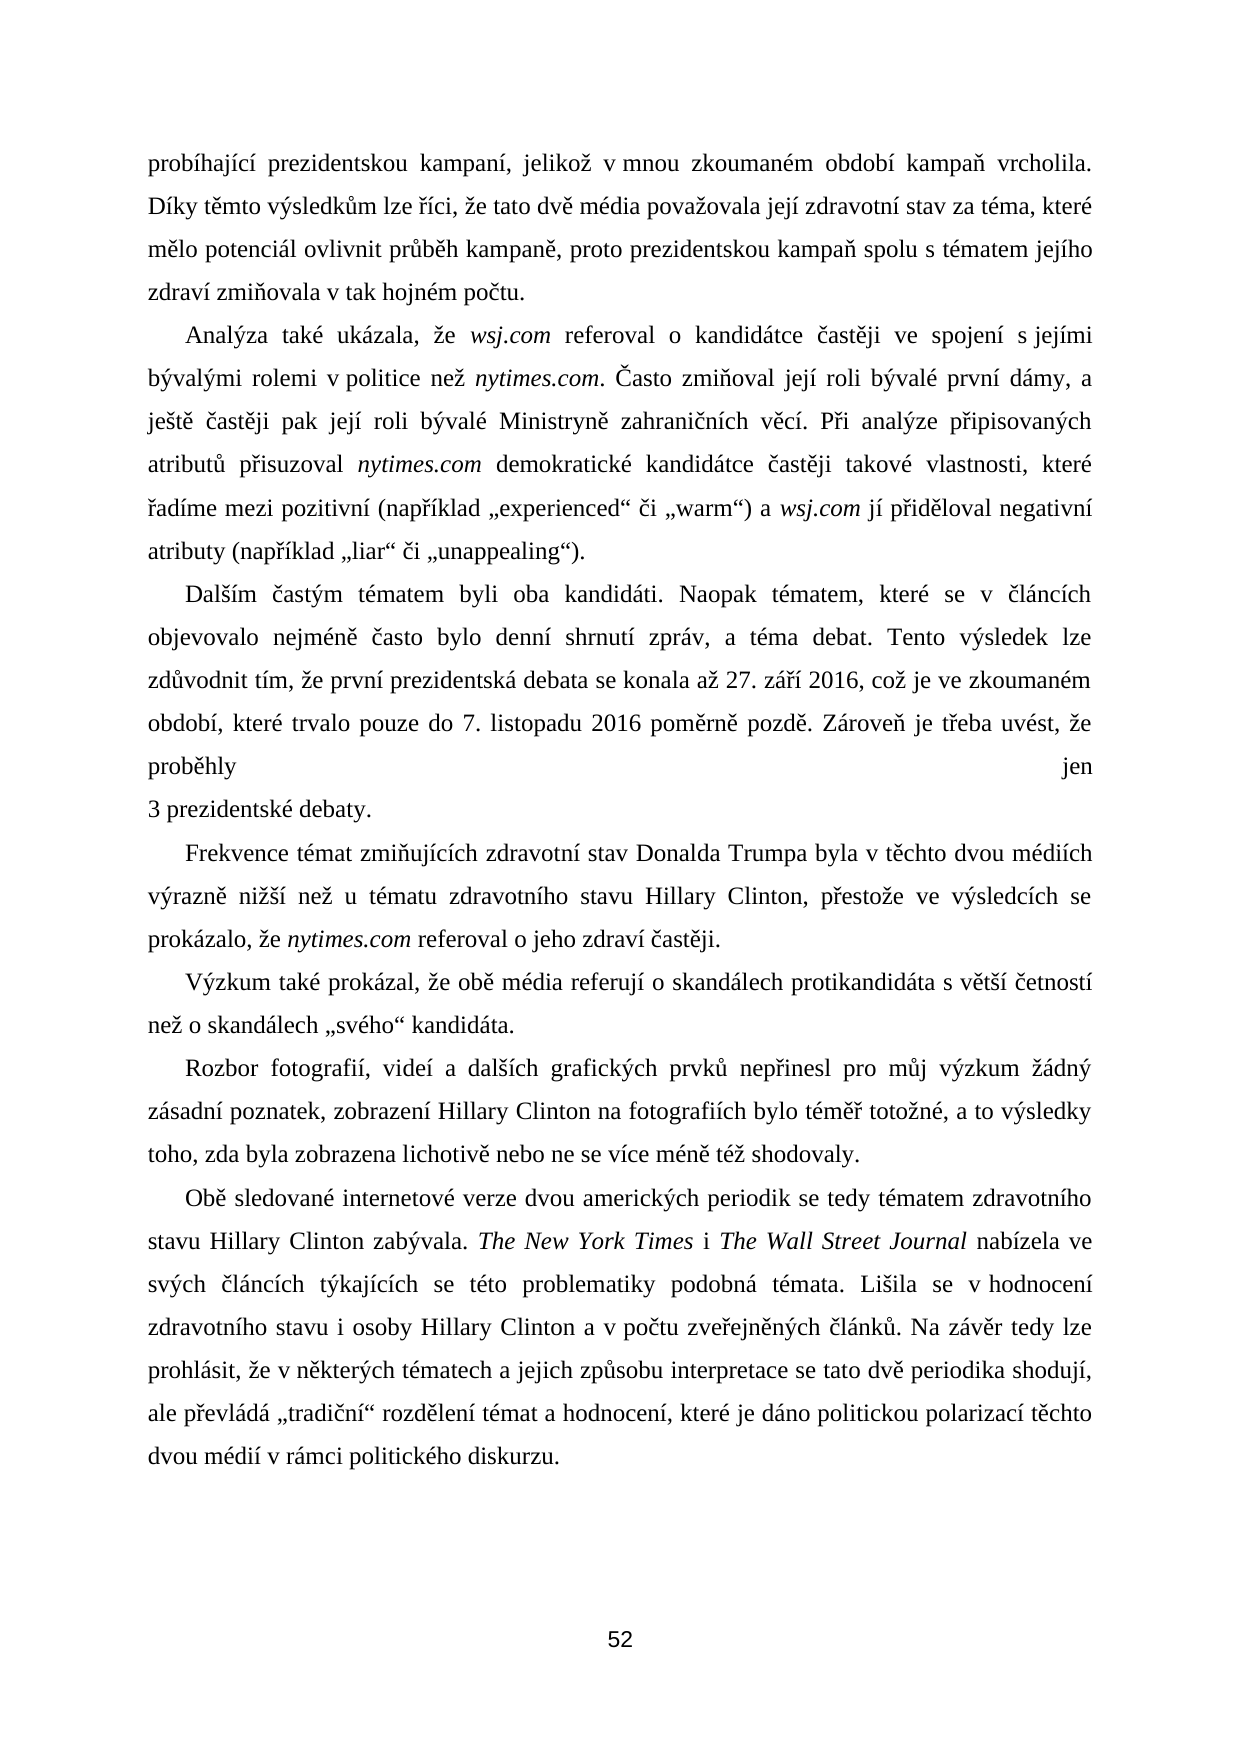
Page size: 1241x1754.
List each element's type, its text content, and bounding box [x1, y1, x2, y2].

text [148, 148, 1093, 306]
text Analýza také ukázala, že wsj.com referoval o kandidátce častěji ve spojení s jejími bývalými rolemi v politice než nytimes.com. Často zmiňoval její roli bývalé první dámy, a ještě častěji pak její roli bývalé Ministryně zahraničních věcí. Při analýze připisovaných atributů přisuzoval nytimes.com demokratické kandidátce častěji takové vlastnosti, které řadíme mezi pozitivní (například „experienced“ či „warm“) a wsj.com jí přiděloval negativní atributy (například „liar“ či „unappealing“). [148, 320, 1093, 564]
text Obě sledované internetové verze dvou amerických periodik se tedy tématem zdravotního stavu Hillary Clinton zabývala. The New York Times i The Wall Street Journal nabízela ve svých článcích týkajících se této problematiky podobná témata. Lišila se v hodnocení zdravotního stavu i osoby Hillary Clinton a v počtu zveřejněných článků. Na závěr tedy lze prohlásit, že v některých tématech a jejich způsobu interpretace se tato dvě periodika shodují, ale převládá „tradiční“ rozdělení témat a hodnocení, které je dáno politickou polarizací těchto dvou médií v rámci politického diskurzu. [148, 1183, 1093, 1470]
text Výzkum také prokázal, že obě média referují o skandálech protikandidáta s větší četností než o skandálech „svého“ kandidáta. [148, 967, 1093, 1039]
text Dalším častým tématem byli oba kandidáti. Naopak tématem, které se v článcích objevovalo nejméně často bylo denní shrnutí zpráv, a téma debat. Tento výsledek lze zdůvodnit tím, že první prezidentská debata se konala až 27. září 2016, což je ve zkoumaném období, které trvalo pouze do 7. listopadu 2016 poměrně pozdě. Zároveň je třeba uvést, že proběhly jen 3 prezidentské debaty. [148, 579, 1093, 823]
text Frekvence témat zmiňujících zdravotní stav Donalda Trumpa byla v těchto dvou médiích výrazně nižší než u tématu zdravotního stavu Hillary Clinton, přestože ve výsledcích se prokázalo, že nytimes.com referoval o jeho zdraví častěji. [148, 838, 1093, 953]
text Rozbor fotografií, videí a dalších grafických prvků nepřinesl pro můj výzkum žádný zásadní poznatek, zobrazení Hillary Clinton na fotografiích bylo téměř totožné, a to výsledky toho, zda byla zobrazena lichotivě nebo ne se více méně též shodovaly. [148, 1053, 1093, 1168]
